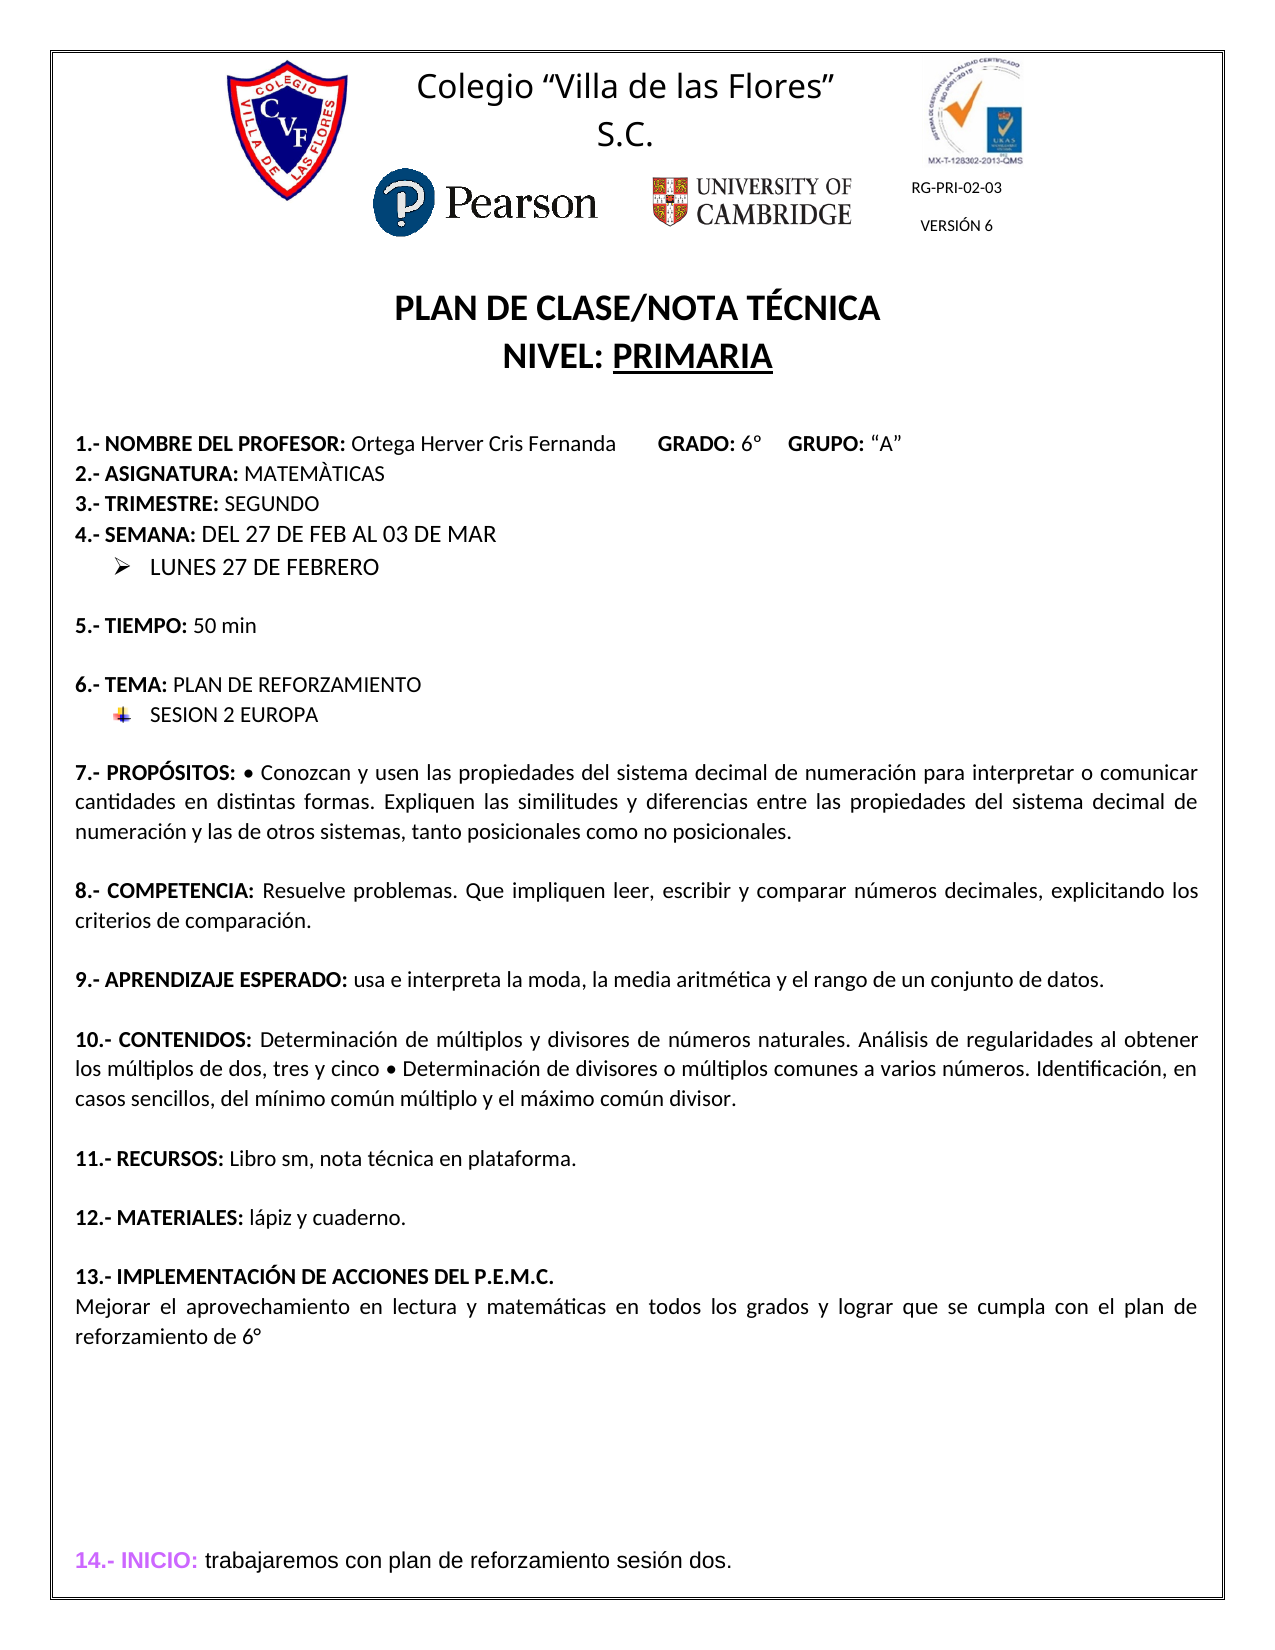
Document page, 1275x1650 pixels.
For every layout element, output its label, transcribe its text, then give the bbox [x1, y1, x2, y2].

text 6.- TEMA: PLAN DE REFORZAMIENTO [75, 670, 1200, 698]
text Mejorar el aprovechamiento en lectura y matemáticas en todos los grados y lograr que se cumpla con el plan de reforzamiento de 6° [75, 1292, 1200, 1350]
text 14.- INICIO: trabajaremos con plan de reforzamiento sesión dos. [75, 1547, 1200, 1573]
text 4.- SEMANA: DEL 27 DE FEB AL 03 DE MAR [75, 518, 1200, 549]
text 12.- MATERIALES: lápiz y cuaderno. [75, 1203, 1200, 1231]
picture [365, 163, 603, 241]
text PLAN DE CLASE/NOTA TÉCNICA [75, 284, 1200, 329]
text 2.- ASIGNATURA: MATEMÀTICAS [75, 459, 1200, 487]
text 3.- TRIMESTRE: SEGUNDO [75, 489, 1200, 517]
text 5.- TIEMPO: 50 min [75, 611, 1200, 639]
list LUNES 27 DE FEBRERO [112, 551, 1200, 581]
text NIVEL: PRIMARIA [75, 332, 1200, 378]
text 7.- PROPÓSITOS: • Conozcan y usen las propiedades del sistema decimal de numeración para interpretar o comunicar cantidades en distintas formas. Expliquen las similitudes y diferencias entre las propiedades del sistema decimal de numeración y las de otros sistemas, tanto posicionales como no posicionales. [75, 758, 1200, 845]
text 1.- NOMBRE DEL PROFESOR: Ortega Herver Cris Fernanda GRADO: 6º GRUPO: “A” [75, 429, 1200, 457]
text 9.- APRENDIZAJE ESPERADO: usa e interpreta la moda, la media aritmética y el rango de un conjunto de datos. [75, 966, 1200, 993]
text 11.- RECURSOS: Libro sm, nota técnica en plataforma. [75, 1144, 1200, 1172]
text 13.- IMPLEMENTACIÓN DE ACCIONES DEL P.E.M.C. [75, 1262, 1200, 1290]
picture [220, 56, 357, 205]
text 8.- COMPETENCIA: Resuelve problemas. Que impliquen leer, escribir y comparar números decimales, explicitando los criterios de comparación. [75, 876, 1200, 934]
list SESION 2 EUROPA [112, 700, 1200, 728]
picture [113, 705, 131, 723]
picture [922, 55, 1024, 168]
text 10.- CONTENIDOS: Determinación de múltiplos y divisores de números naturales. Análisis de regularidades al obtener los múltiplos de dos, tres y cinco • Determinación de divisores o múltiplos comunes a varios números. Identificación, en casos sencillos, del mínimo común múltiplo y el máximo común divisor. [75, 1025, 1200, 1112]
